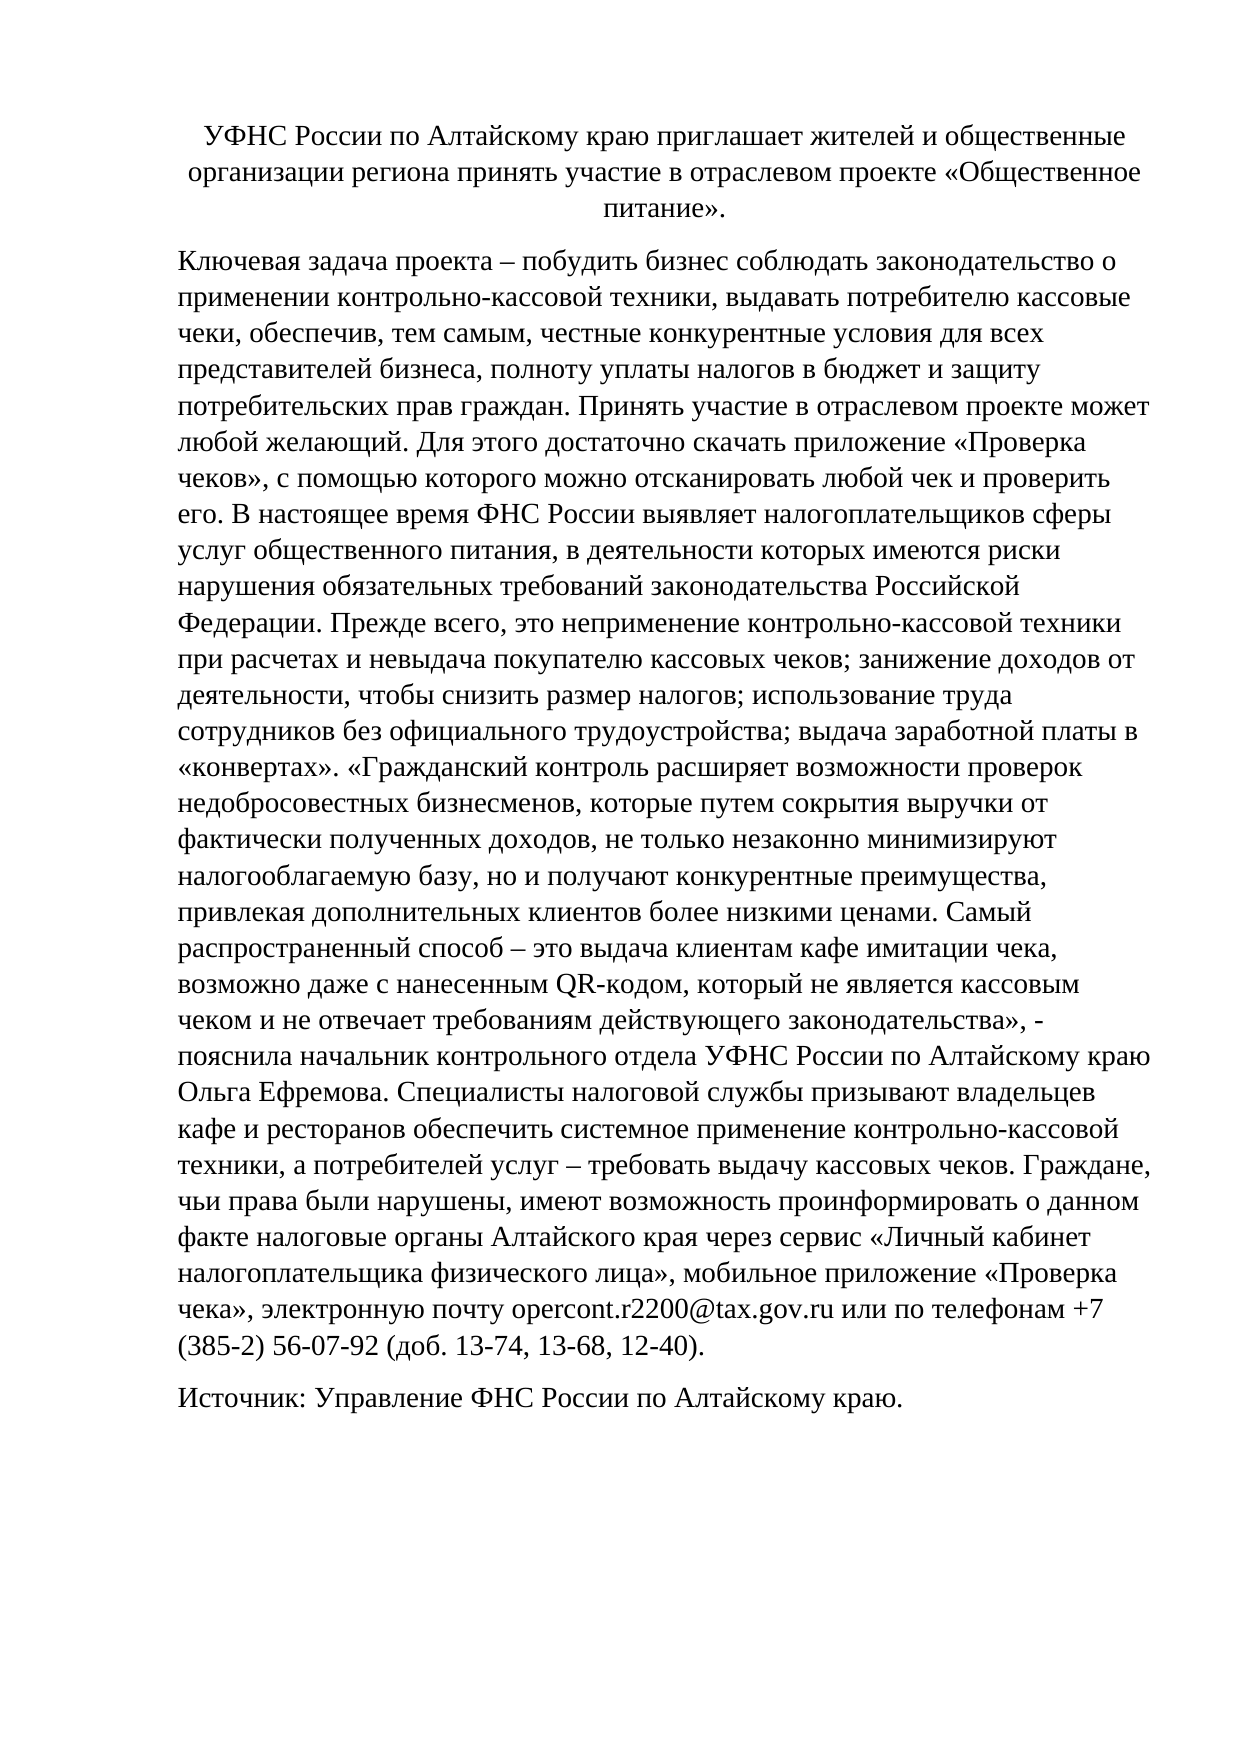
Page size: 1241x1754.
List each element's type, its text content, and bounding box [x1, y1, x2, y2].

text Источник: Управление ФНС России по Алтайскому краю. [177, 1380, 1152, 1414]
text Ключевая задача проекта – побудить бизнес соблюдать законодательство о применении контрольно-кассовой техники, выдавать потребителю кассовые чеки, обеспечив, тем самым, честные конкурентные условия для всех представителей бизнеса, полноту уплаты налогов в бюджет и защиту потребительских прав граждан. Принять участие в отраслевом проекте может любой желающий. Для этого достаточно скачать приложение «Проверка чеков», с помощью которого можно отсканировать любой чек и проверить его. В настоящее время ФНС России выявляет налогоплательщиков сферы услуг общественного питания, в деятельности которых имеются риски нарушения обязательных требований законодательства Российской Федерации. Прежде всего, это неприменение контрольно-кассовой техники при расчетах и невыдача покупателю кассовых чеков; занижение доходов от деятельности, чтобы снизить размер налогов; использование труда сотрудников без официального трудоустройства; выдача заработной платы в «конвертах». «Гражданский контроль расширяет возможности проверок недобросовестных бизнесменов, которые путем сокрытия выручки от фактически полученных доходов, не только незаконно минимизируют налогооблагаемую базу, но и получают конкурентные преимущества, привлекая дополнительных клиентов более низкими ценами. Самый распространенный способ – это выдача клиентам кафе имитации чека, возможно даже с нанесенным QR-кодом, который не является кассовым чеком и не отвечает требованиям действующего законодательства», - пояснила начальник контрольного отдела УФНС России по Алтайскому краю Ольга Ефремова. Специалисты налоговой службы призывают владельцев кафе и ресторанов обеспечить системное применение контрольно-кассовой техники, а потребителей услуг – требовать выдачу кассовых чеков. Граждане, чьи права были нарушены, имеют возможность проинформировать о данном факте налоговые органы Алтайского края через сервис «Личный кабинет налогоплательщика физического лица», мобильное приложение «Проверка чека», электронную почту opercont.r2200@tax.gov.ru или по телефонам +7 (385-2) 56-07-92 (доб. 13-74, 13-68, 12-40). [177, 243, 1152, 1361]
text УФНС России по Алтайскому краю приглашает жителей и общественные организации региона принять участие в отраслевом проекте «Общественное питание». [177, 118, 1152, 224]
